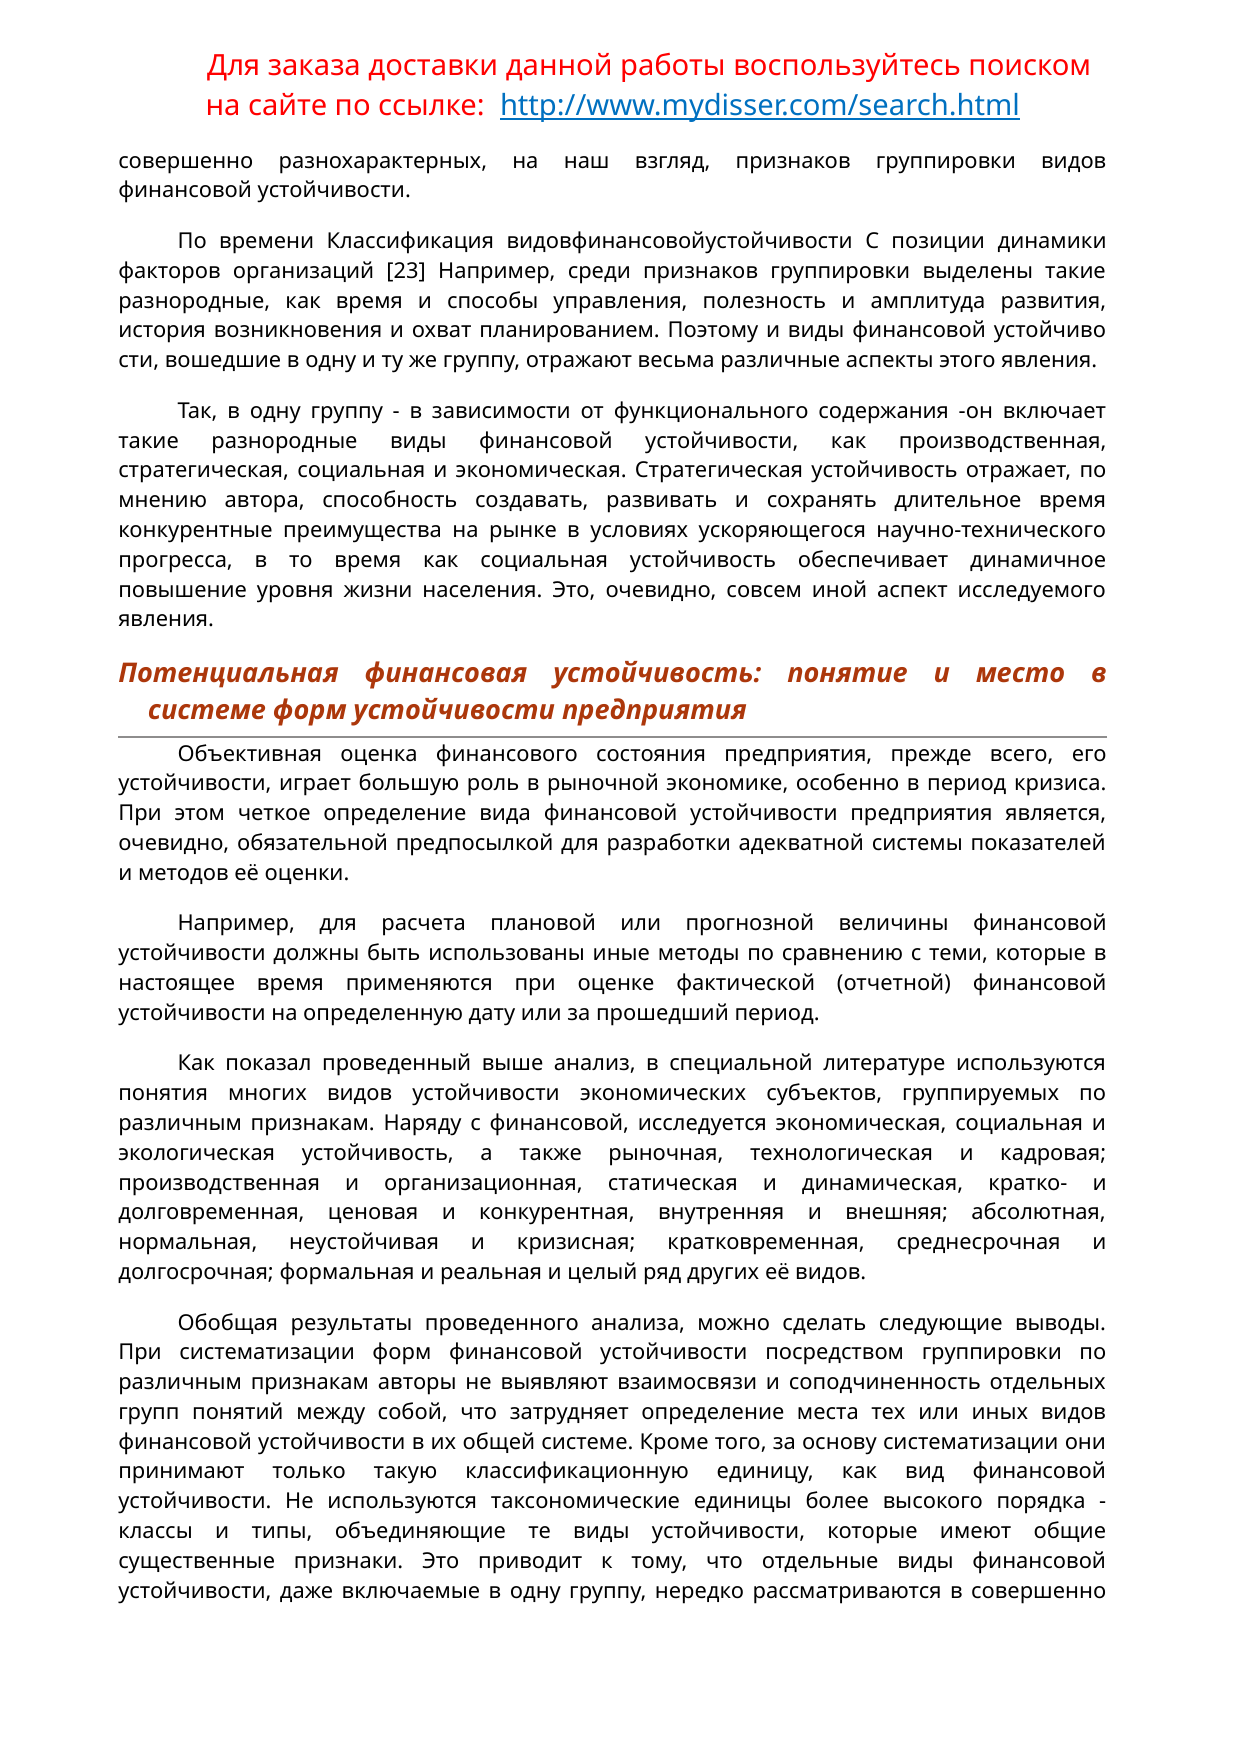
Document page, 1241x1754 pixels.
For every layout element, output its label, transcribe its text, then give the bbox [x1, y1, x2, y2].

subtitle Потенциальная финансовая устойчивость: понятие и место в системе форм устойчивости предприятия [118, 654, 1107, 736]
